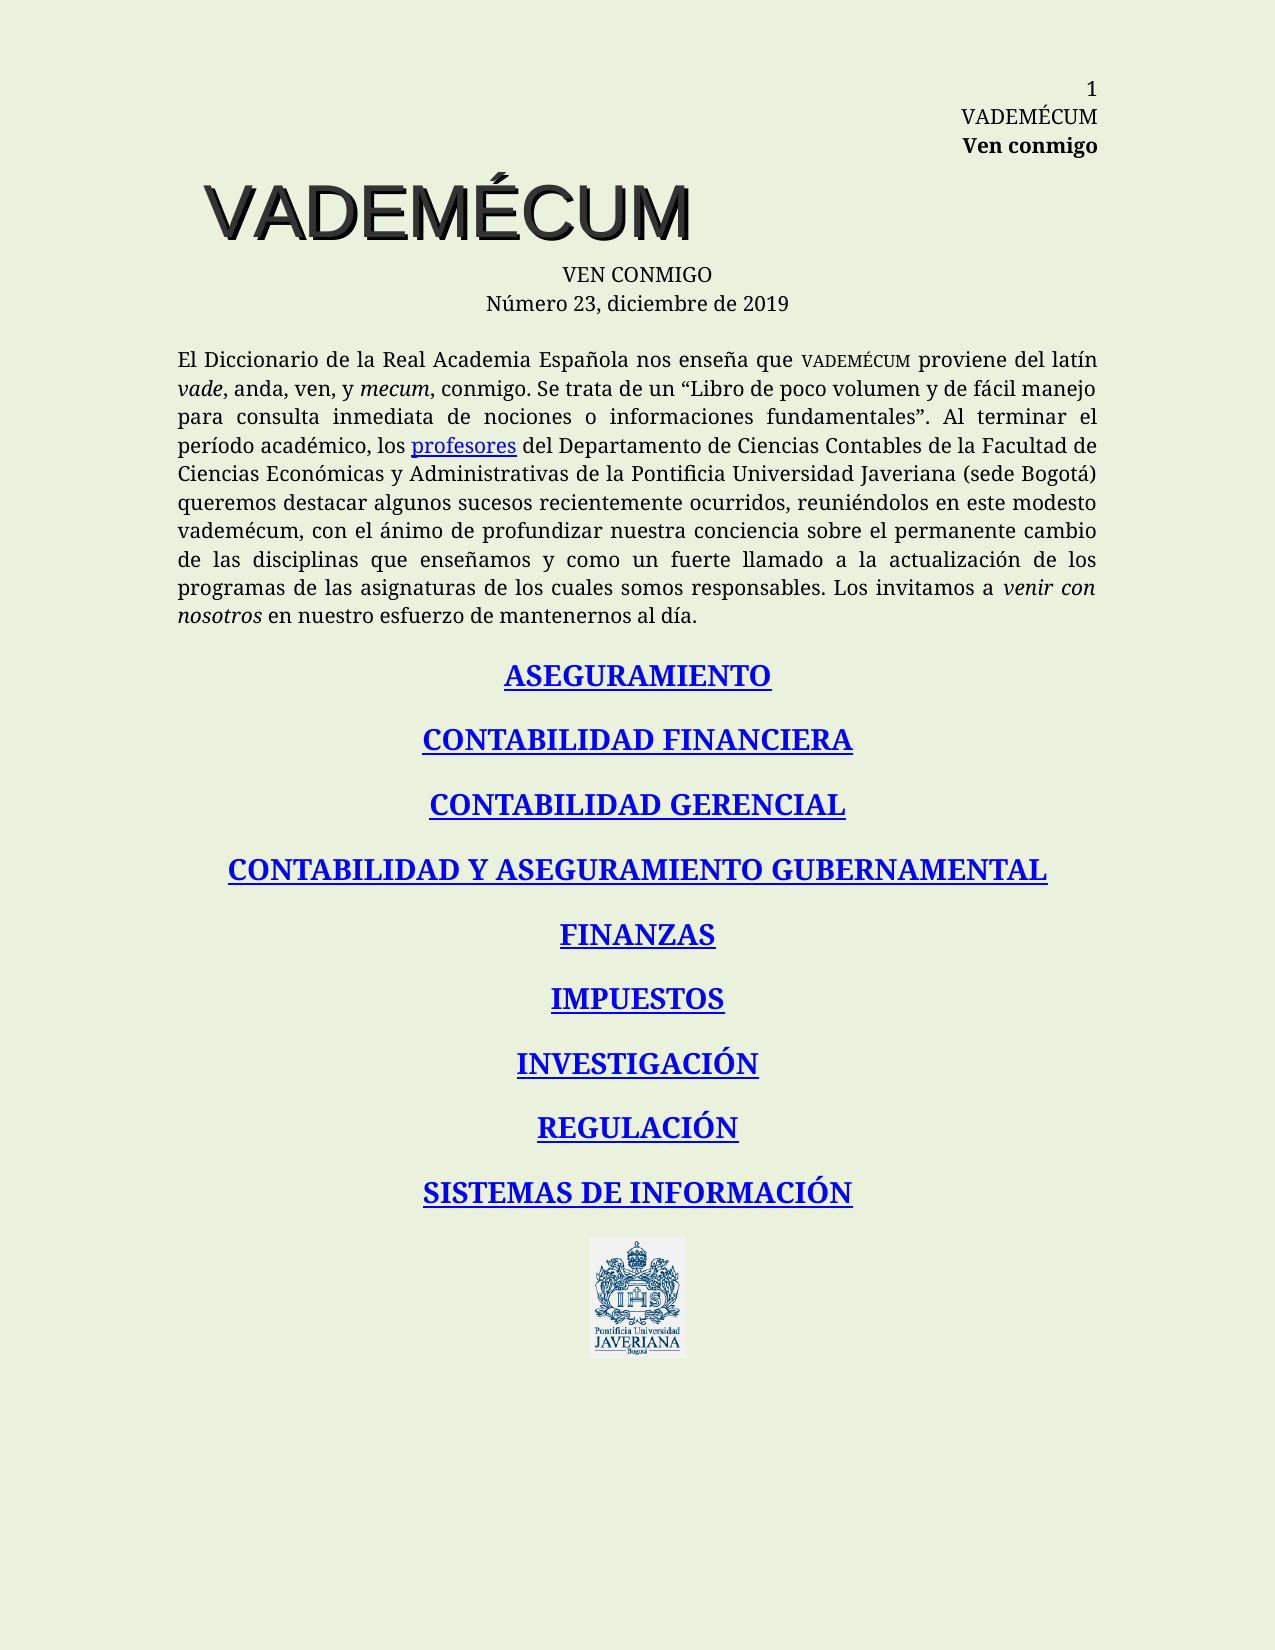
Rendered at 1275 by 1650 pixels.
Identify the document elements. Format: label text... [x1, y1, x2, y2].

subtitle INVESTIGACIÓN [177, 1043, 1098, 1083]
subtitle IMPUESTOS [177, 978, 1098, 1018]
subtitle FINANZAS [177, 914, 1098, 953]
text Número 23, diciembre de 2019 [177, 289, 1098, 317]
text El Diccionario de la Real Academia Española nos enseña que vademécum proviene del latín vade, anda, ven, y mecum, conmigo. Se trata de un “Libro de poco volumen y de fácil manejo para consulta inmediata de nociones o informaciones fundamentales”. Al terminar el período académico, los profesores del Departamento de Ciencias Contables de la Facultad de Ciencias Económicas y Administrativas de la Pontificia Universidad Javeriana (sede Bogotá) queremos destacar algunos sucesos recientemente ocurridos, reuniéndolos en este modesto vademécum, con el ánimo de profundizar nuestra conciencia sobre el permanente cambio de las disciplinas que enseñamos y como un fuerte llamado a la actualización de los programas de las asignaturas de los cuales somos responsables. Los invitamos a venir con nosotros en nuestro esfuerzo de mantenernos al día. [177, 346, 1098, 630]
subtitle SISTEMAS DE INFORMACIÓN [177, 1172, 1098, 1212]
subtitle REGULACIÓN [177, 1108, 1098, 1147]
subtitle CONTABILIDAD GERENCIAL [177, 784, 1098, 824]
text VEN CONMIGO [177, 260, 1098, 289]
subtitle ASEGURAMIENTO [177, 655, 1098, 695]
subtitle CONTABILIDAD Y ASEGURAMIENTO GUBERNAMENTAL [177, 849, 1098, 889]
subtitle CONTABILIDAD FINANCIERA [177, 720, 1098, 759]
picture [589, 1237, 686, 1358]
